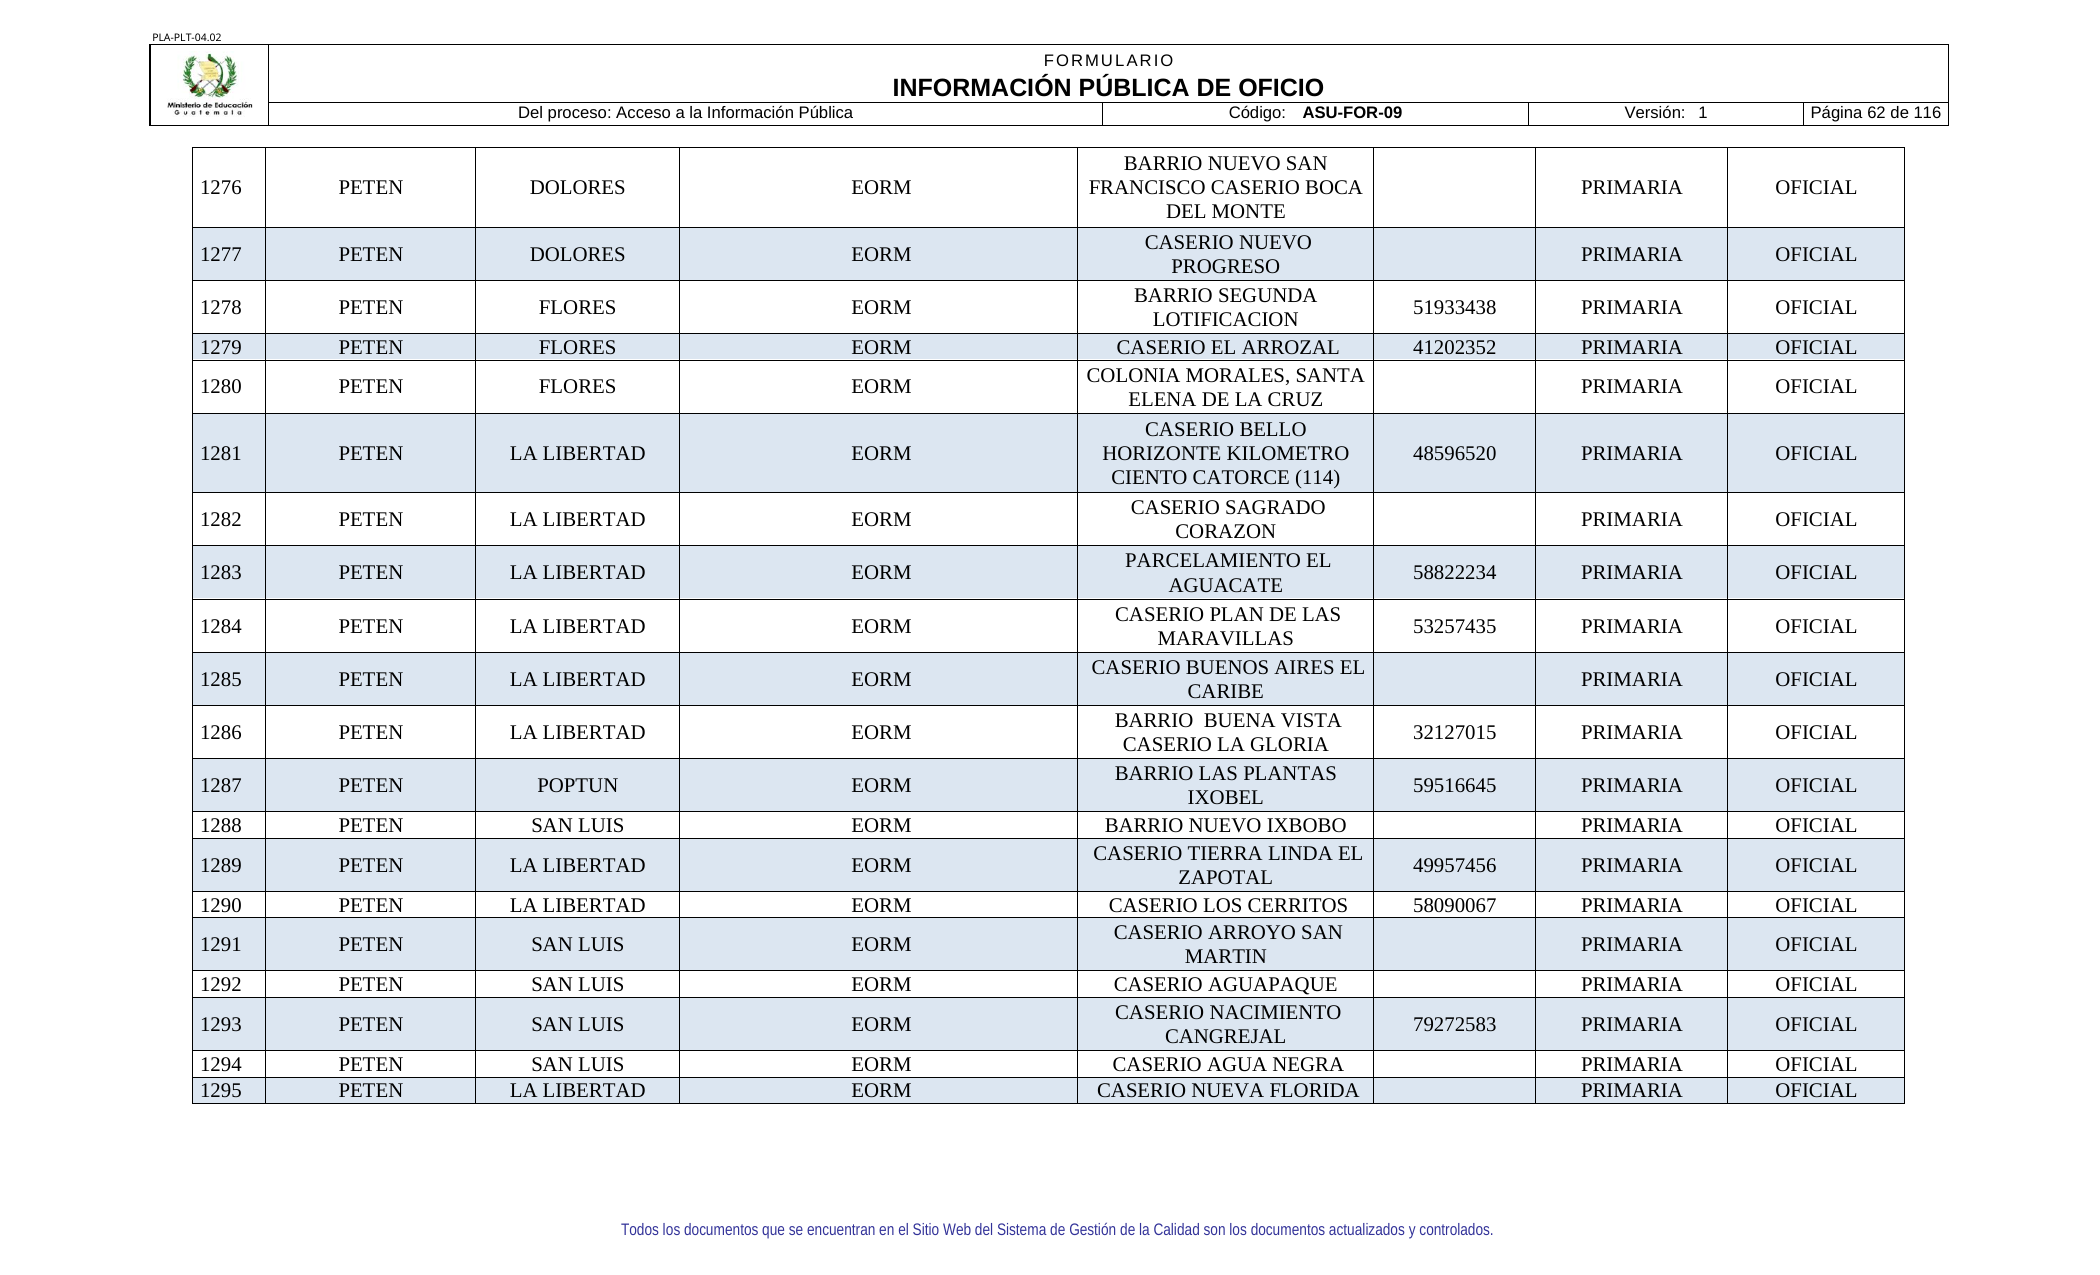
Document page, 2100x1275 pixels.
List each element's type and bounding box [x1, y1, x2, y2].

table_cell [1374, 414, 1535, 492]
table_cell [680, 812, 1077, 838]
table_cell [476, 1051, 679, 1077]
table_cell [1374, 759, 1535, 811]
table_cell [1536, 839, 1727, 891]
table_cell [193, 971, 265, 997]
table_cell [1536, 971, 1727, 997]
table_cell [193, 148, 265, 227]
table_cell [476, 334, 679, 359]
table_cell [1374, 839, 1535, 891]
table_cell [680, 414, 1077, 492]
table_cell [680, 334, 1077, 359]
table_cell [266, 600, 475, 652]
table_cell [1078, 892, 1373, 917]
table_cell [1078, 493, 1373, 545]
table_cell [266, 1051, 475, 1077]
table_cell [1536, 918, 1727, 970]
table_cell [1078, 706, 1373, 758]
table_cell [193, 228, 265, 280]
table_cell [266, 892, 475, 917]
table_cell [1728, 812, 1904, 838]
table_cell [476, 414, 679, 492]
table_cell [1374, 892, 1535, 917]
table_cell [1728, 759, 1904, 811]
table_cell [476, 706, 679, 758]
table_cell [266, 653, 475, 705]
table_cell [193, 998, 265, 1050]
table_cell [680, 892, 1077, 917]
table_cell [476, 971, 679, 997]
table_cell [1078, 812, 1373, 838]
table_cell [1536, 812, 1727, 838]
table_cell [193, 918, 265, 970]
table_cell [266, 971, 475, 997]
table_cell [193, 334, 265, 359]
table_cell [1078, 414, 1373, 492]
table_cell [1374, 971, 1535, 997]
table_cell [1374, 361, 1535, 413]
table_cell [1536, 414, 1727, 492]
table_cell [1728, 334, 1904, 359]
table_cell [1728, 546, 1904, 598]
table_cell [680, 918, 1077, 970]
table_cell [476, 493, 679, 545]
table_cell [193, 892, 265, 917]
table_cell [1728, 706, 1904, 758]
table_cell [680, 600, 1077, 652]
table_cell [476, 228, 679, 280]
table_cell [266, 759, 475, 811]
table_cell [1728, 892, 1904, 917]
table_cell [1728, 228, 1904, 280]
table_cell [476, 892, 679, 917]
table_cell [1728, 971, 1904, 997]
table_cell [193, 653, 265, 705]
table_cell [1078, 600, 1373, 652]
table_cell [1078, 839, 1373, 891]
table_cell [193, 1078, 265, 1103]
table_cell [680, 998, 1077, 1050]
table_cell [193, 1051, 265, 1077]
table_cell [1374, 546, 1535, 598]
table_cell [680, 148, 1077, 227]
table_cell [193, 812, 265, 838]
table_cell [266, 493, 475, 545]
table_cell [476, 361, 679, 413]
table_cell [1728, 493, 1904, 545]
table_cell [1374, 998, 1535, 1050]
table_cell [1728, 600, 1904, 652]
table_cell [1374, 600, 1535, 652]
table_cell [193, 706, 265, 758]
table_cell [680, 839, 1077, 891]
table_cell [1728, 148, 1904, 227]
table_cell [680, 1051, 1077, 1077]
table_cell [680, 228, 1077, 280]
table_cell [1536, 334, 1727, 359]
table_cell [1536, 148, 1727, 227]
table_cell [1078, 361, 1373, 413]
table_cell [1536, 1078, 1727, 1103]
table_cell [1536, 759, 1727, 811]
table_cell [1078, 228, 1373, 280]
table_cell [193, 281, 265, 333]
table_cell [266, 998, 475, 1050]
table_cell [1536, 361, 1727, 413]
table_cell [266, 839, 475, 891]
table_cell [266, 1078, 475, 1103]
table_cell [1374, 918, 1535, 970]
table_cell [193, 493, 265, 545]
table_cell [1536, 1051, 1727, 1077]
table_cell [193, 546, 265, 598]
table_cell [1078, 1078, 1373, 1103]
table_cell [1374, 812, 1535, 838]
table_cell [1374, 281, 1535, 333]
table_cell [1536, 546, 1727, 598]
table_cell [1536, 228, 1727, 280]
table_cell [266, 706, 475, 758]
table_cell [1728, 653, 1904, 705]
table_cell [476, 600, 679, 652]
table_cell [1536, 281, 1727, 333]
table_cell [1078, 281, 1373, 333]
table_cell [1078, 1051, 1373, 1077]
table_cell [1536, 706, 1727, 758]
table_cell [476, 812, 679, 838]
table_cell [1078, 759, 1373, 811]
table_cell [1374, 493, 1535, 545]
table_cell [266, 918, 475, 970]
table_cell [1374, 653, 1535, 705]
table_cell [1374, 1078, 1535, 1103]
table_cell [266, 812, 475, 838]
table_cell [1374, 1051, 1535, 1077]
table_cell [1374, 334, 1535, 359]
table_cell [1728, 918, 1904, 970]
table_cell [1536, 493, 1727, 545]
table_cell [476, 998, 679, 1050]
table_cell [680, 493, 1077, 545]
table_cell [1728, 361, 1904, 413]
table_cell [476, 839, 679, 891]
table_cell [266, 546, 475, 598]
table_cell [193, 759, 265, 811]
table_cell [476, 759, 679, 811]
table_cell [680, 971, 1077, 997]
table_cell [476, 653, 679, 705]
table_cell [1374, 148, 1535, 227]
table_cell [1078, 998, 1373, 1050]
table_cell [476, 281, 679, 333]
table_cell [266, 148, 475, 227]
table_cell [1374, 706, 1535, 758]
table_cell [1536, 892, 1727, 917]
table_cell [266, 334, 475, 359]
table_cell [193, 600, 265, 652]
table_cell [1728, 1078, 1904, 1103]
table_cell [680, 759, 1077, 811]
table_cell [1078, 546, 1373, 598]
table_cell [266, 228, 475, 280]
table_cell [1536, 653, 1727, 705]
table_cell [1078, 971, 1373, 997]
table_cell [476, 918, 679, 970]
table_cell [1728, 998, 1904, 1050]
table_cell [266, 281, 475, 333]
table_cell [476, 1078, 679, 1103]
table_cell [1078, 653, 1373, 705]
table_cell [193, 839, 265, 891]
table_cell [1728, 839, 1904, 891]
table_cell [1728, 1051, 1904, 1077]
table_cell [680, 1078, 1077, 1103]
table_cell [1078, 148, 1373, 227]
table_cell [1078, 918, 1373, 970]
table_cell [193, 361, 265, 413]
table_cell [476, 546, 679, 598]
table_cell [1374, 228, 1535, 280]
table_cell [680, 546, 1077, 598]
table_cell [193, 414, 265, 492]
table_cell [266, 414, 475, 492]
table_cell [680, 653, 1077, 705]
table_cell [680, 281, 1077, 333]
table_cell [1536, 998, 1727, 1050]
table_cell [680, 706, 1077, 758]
picture [166, 51, 253, 117]
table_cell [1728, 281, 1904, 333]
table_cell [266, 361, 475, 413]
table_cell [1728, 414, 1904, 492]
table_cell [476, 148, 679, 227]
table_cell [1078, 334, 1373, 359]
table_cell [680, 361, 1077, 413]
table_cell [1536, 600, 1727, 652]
